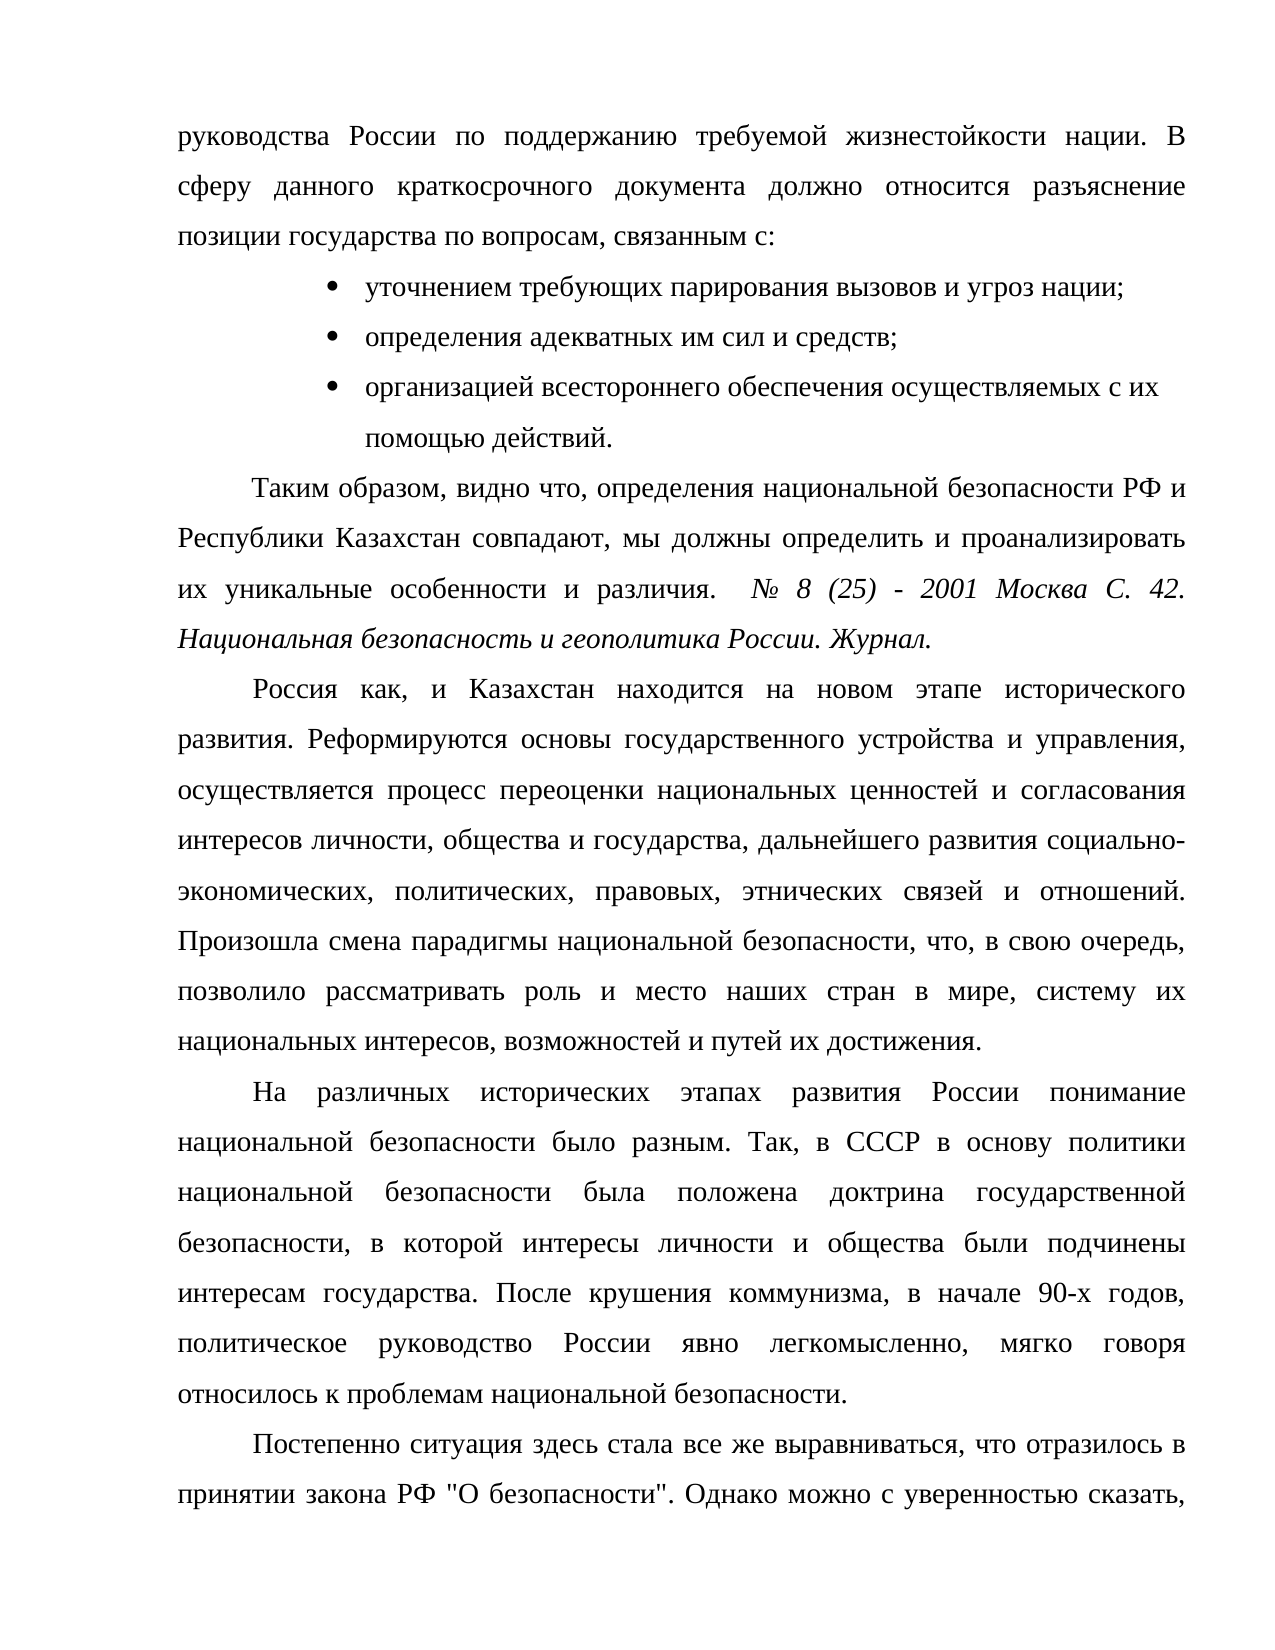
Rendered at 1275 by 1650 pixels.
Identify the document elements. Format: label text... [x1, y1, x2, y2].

text Россия как, и Казахстан находится на новом этапе исторического развития. Реформируются основы государственного устройства и управления, осуществляется процесс переоценки национальных ценностей и согласования интересов личности, общества и государства, дальнейшего развития социально-экономических, политических, правовых, этнических связей и отношений. Произошла смена парадигмы национальной безопасности, что, в свою очередь, позволило рассматривать роль и место наших стран в мире, систему их национальных интересов, возможностей и путей их достижения. [177, 672, 1186, 1057]
list определения адекватных им сил и средств; [327, 319, 1186, 353]
text Таким образом, видно что, определения национальной безопасности РФ и Республики Казахстан совпадают, мы должны определить и проанализировать их уникальные особенности и различия. № 8 (25) - 2001 Москва С. 42. Национальная безопасность и геополитика России. Журнал. [177, 470, 1186, 655]
list организацией всестороннего обеспечения осуществляемых с их помощью действий. [327, 370, 1186, 453]
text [177, 1426, 1186, 1510]
list уточнением требующих парирования вызовов и угроз нации; [327, 269, 1186, 303]
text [177, 118, 1186, 252]
text На различных исторических этапах развития России понимание национальной безопасности было разным. Так, в СССР в основу политики национальной безопасности была положена доктрина государственной безопасности, в которой интересы личности и общества были подчинены интересам государства. После крушения коммунизма, в начале 90-х годов, политическое руководство России явно легкомысленно, мягко говоря относилось к проблемам национальной безопасности. [177, 1074, 1186, 1409]
